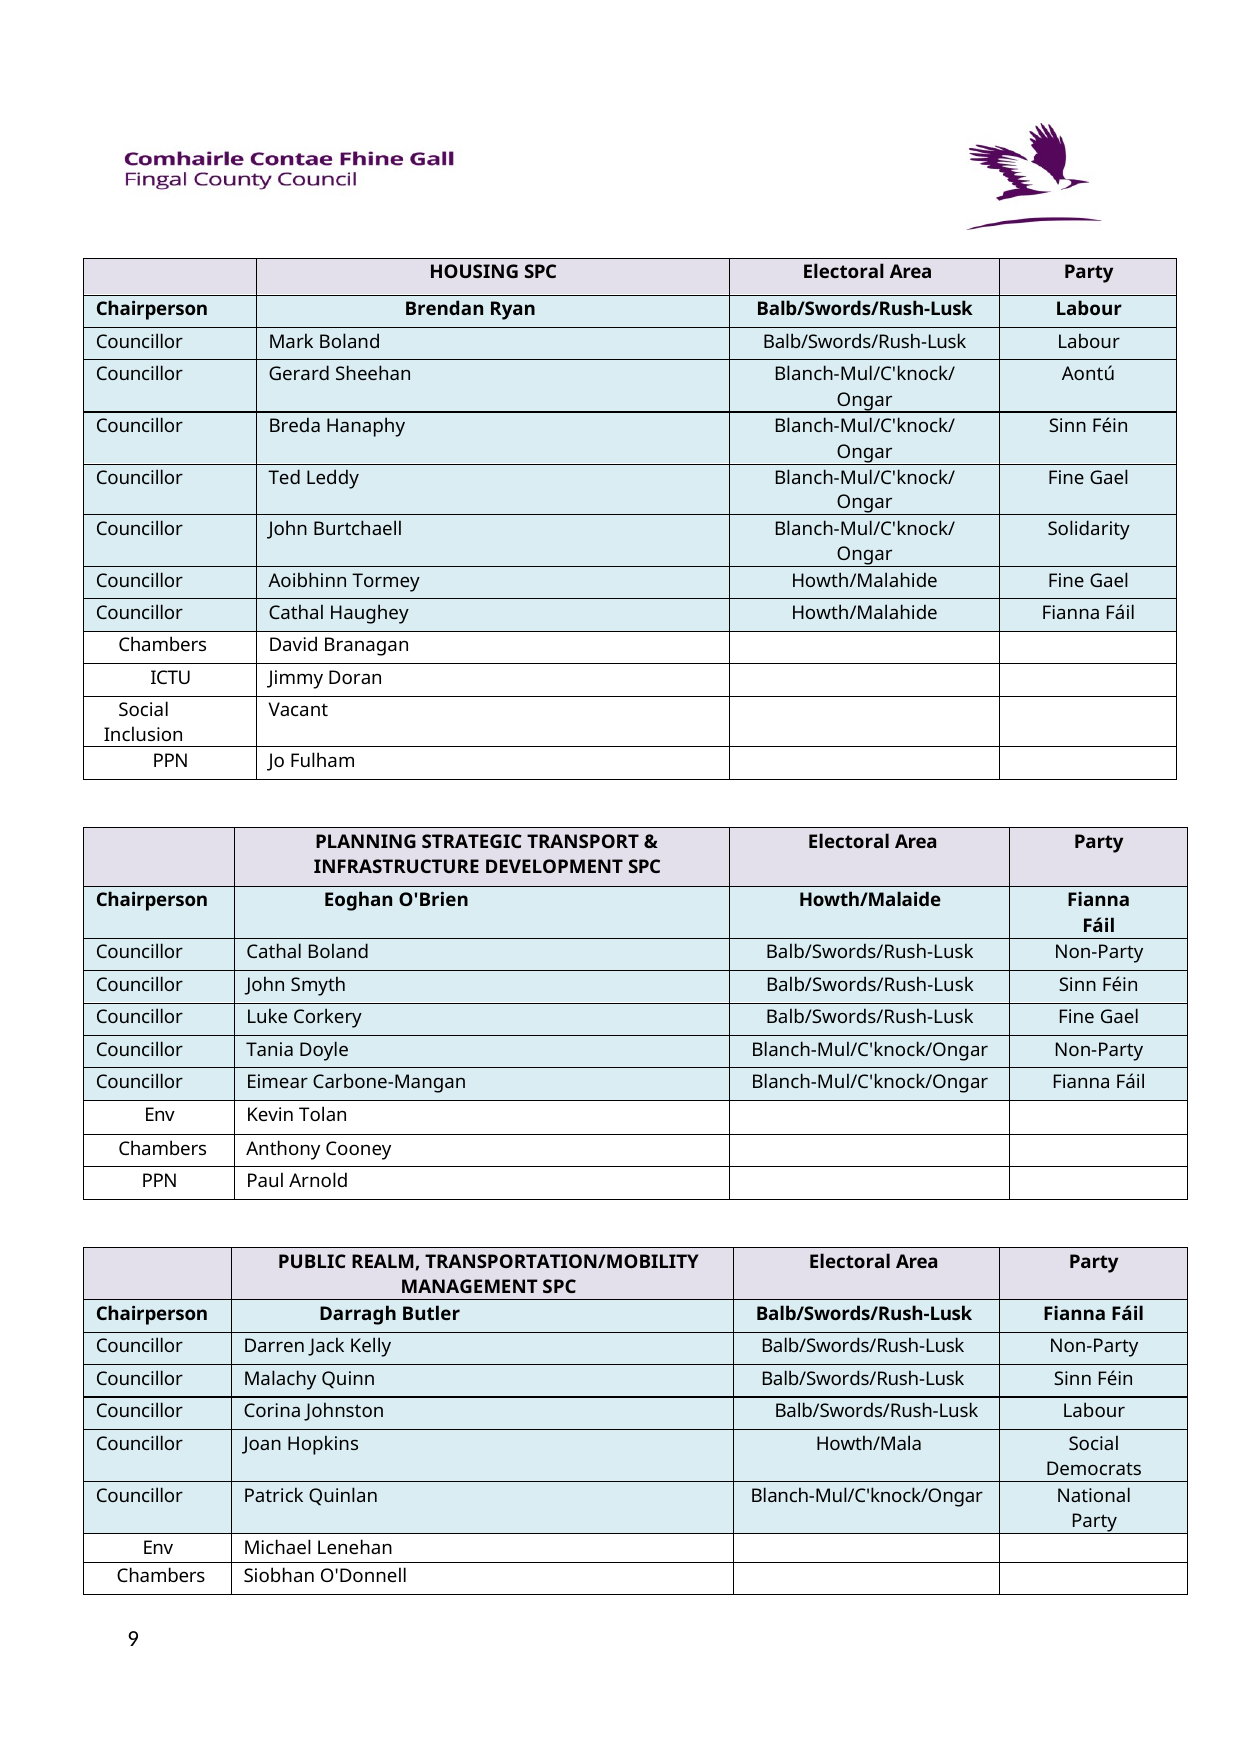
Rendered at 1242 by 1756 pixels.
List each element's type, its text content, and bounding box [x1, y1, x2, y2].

table_cell Councillor [84, 1430, 231, 1481]
table_cell Tania Doyle [235, 1036, 729, 1067]
table_cell PPN [84, 1167, 234, 1199]
table_cell Gerard Sheehan [257, 360, 729, 411]
table_cell Anthony Cooney [235, 1135, 729, 1166]
table_cell [1000, 1563, 1187, 1594]
table_cell Cathal Boland [235, 939, 729, 970]
table_cell John Burtchaell [257, 515, 729, 566]
table_cell Howth/Mala [734, 1430, 999, 1481]
table_cell Eoghan O'Brien [235, 887, 729, 938]
table_cell [1000, 697, 1176, 746]
table_cell [1010, 1167, 1187, 1199]
table_cell Chairperson [84, 1300, 231, 1332]
table_cell Balb/Swords/Rush-Lusk [730, 328, 999, 359]
table_cell Siobhan O'Donnell [232, 1563, 733, 1594]
table_cell Kevin Tolan [235, 1101, 729, 1134]
table_cell Chambers [84, 1135, 234, 1166]
table_cell Vacant [257, 697, 729, 746]
table_cell [730, 632, 999, 663]
table_cell Eimear Carbone-Mangan [235, 1068, 729, 1100]
table_header PLANNING STRATEGIC TRANSPORT & INFRASTRUCTURE DEVELOPMENT SPC [235, 828, 729, 886]
table_cell [734, 1534, 999, 1562]
table_cell Balb/Swords/Rush-Lusk [734, 1300, 999, 1332]
table_cell Councillor [84, 1365, 231, 1396]
table_cell [730, 664, 999, 696]
table_cell Howth/Malahide [730, 599, 999, 631]
table_cell Jo Fulham [257, 747, 729, 779]
table_cell Blanch-Mul/C'knock/Ongar [730, 1036, 1009, 1067]
table_cell Fianna Fáil [1000, 1300, 1187, 1332]
table_cell Councillor [84, 939, 234, 970]
table_cell Blanch-Mul/C'knock/Ongar [730, 1068, 1009, 1100]
table_cell Jimmy Doran [257, 664, 729, 696]
table_cell Councillor [84, 971, 234, 1002]
table_cell Blanch-Mul/C'knock/Ongar [730, 360, 999, 411]
table_cell Councillor [84, 465, 256, 514]
table_cell [730, 747, 999, 779]
table_header Party [1010, 828, 1187, 886]
table_cell Cathal Haughey [257, 599, 729, 631]
table_cell Corina Johnston [232, 1398, 733, 1429]
table_cell [1010, 1101, 1187, 1134]
table_cell Chairperson [84, 887, 234, 938]
table_cell Sinn Féin [1010, 971, 1187, 1002]
table_header Electoral Area [730, 259, 999, 294]
table_header [84, 259, 256, 294]
table_cell [1010, 1135, 1187, 1166]
table_cell Sinn Féin [1000, 1365, 1187, 1396]
table_cell [730, 1135, 1009, 1166]
table_header Party [1000, 259, 1176, 294]
table_cell Balb/Swords/Rush-Lusk [734, 1333, 999, 1364]
table_cell Balb/Swords/Rush-Lusk [730, 939, 1009, 970]
table_cell Chairperson [84, 296, 256, 327]
table_cell Councillor [84, 1004, 234, 1035]
table_cell Howth/Malahide [730, 567, 999, 598]
table_cell Ted Leddy [257, 465, 729, 514]
table_header [84, 828, 234, 886]
table_cell Fine Gael [1010, 1004, 1187, 1035]
table_cell Balb/Swords/Rush-Lusk [734, 1398, 999, 1429]
table_cell Env [84, 1101, 234, 1134]
table_cell Darren Jack Kelly [232, 1333, 733, 1364]
table_cell Sinn Féin [1000, 413, 1176, 463]
table_cell [730, 697, 999, 746]
table_cell Luke Corkery [235, 1004, 729, 1035]
table_cell Env [84, 1534, 231, 1562]
table_cell Balb/Swords/Rush-Lusk [730, 1004, 1009, 1035]
table_cell [1000, 664, 1176, 696]
table_cell Brendan Ryan [257, 296, 729, 327]
table_cell Councillor [84, 567, 256, 598]
table_cell Labour [1000, 296, 1176, 327]
table_cell Solidarity [1000, 515, 1176, 566]
table_cell Mark Boland [257, 328, 729, 359]
table_cell Non-Party [1010, 1036, 1187, 1067]
table_cell Councillor [84, 328, 256, 359]
table_cell David Branagan [257, 632, 729, 663]
table_header HOUSING SPC [257, 259, 729, 294]
table_cell Councillor [84, 1333, 231, 1364]
table_header Electoral Area [730, 828, 1009, 886]
table_cell [730, 1101, 1009, 1134]
table_cell Blanch-Mul/C'knock/Ongar [730, 413, 999, 463]
table_header PUBLIC REALM, TRANSPORTATION/MOBILITY MANAGEMENT SPC [232, 1248, 733, 1299]
table_cell Councillor [84, 413, 256, 463]
table_cell Fine Gael [1000, 465, 1176, 514]
table_cell Councillor [84, 1482, 231, 1533]
table_cell Joan Hopkins [232, 1430, 733, 1481]
table_cell Councillor [84, 1068, 234, 1100]
table_cell Darragh Butler [232, 1300, 733, 1332]
table_cell Councillor [84, 1036, 234, 1067]
table_header Electoral Area [734, 1248, 999, 1299]
table_header [84, 1248, 231, 1299]
table_cell Non-Party [1010, 939, 1187, 970]
table_cell ICTU [84, 664, 256, 696]
table_cell Social Inclusion [84, 697, 256, 746]
table_cell Aoibhinn Tormey [257, 567, 729, 598]
table_cell Fianna Fáil [1010, 1068, 1187, 1100]
table_cell Howth/Malaide [730, 887, 1009, 938]
table_cell Malachy Quinn [232, 1365, 733, 1396]
table_cell National Party [1000, 1482, 1187, 1533]
table_cell Aontú [1000, 360, 1176, 411]
table_cell [1000, 1534, 1187, 1562]
table_cell [734, 1563, 999, 1594]
table_cell Non-Party [1000, 1333, 1187, 1364]
table_cell [730, 1167, 1009, 1199]
table_cell [1000, 747, 1176, 779]
table_cell Labour [1000, 328, 1176, 359]
table_cell Blanch-Mul/C'knock/Ongar [734, 1482, 999, 1533]
table_cell Social Democrats [1000, 1430, 1187, 1481]
table_cell Blanch-Mul/C'knock/Ongar [730, 515, 999, 566]
table_cell Breda Hanaphy [257, 413, 729, 463]
table_cell Fianna Fáil [1000, 599, 1176, 631]
table_cell Councillor [84, 1398, 231, 1429]
table_cell Paul Arnold [235, 1167, 729, 1199]
table_cell Balb/Swords/Rush-Lusk [730, 296, 999, 327]
table_cell John Smyth [235, 971, 729, 1002]
table_cell Councillor [84, 599, 256, 631]
table_cell Councillor [84, 515, 256, 566]
table_cell Patrick Quinlan [232, 1482, 733, 1533]
table_cell Chambers [84, 632, 256, 663]
table_cell Labour [1000, 1398, 1187, 1429]
table_header Party [1000, 1248, 1187, 1299]
picture [124, 123, 1102, 230]
table_cell Chambers [84, 1563, 231, 1594]
table_cell Fine Gael [1000, 567, 1176, 598]
table_cell Balb/Swords/Rush-Lusk [734, 1365, 999, 1396]
table_cell Fianna Fáil [1010, 887, 1187, 938]
table_cell Blanch-Mul/C'knock/Ongar [730, 465, 999, 514]
table_cell Balb/Swords/Rush-Lusk [730, 971, 1009, 1002]
table_cell Michael Lenehan [232, 1534, 733, 1562]
table_cell Councillor [84, 360, 256, 411]
table_cell PPN [84, 747, 256, 779]
table_cell [1000, 632, 1176, 663]
